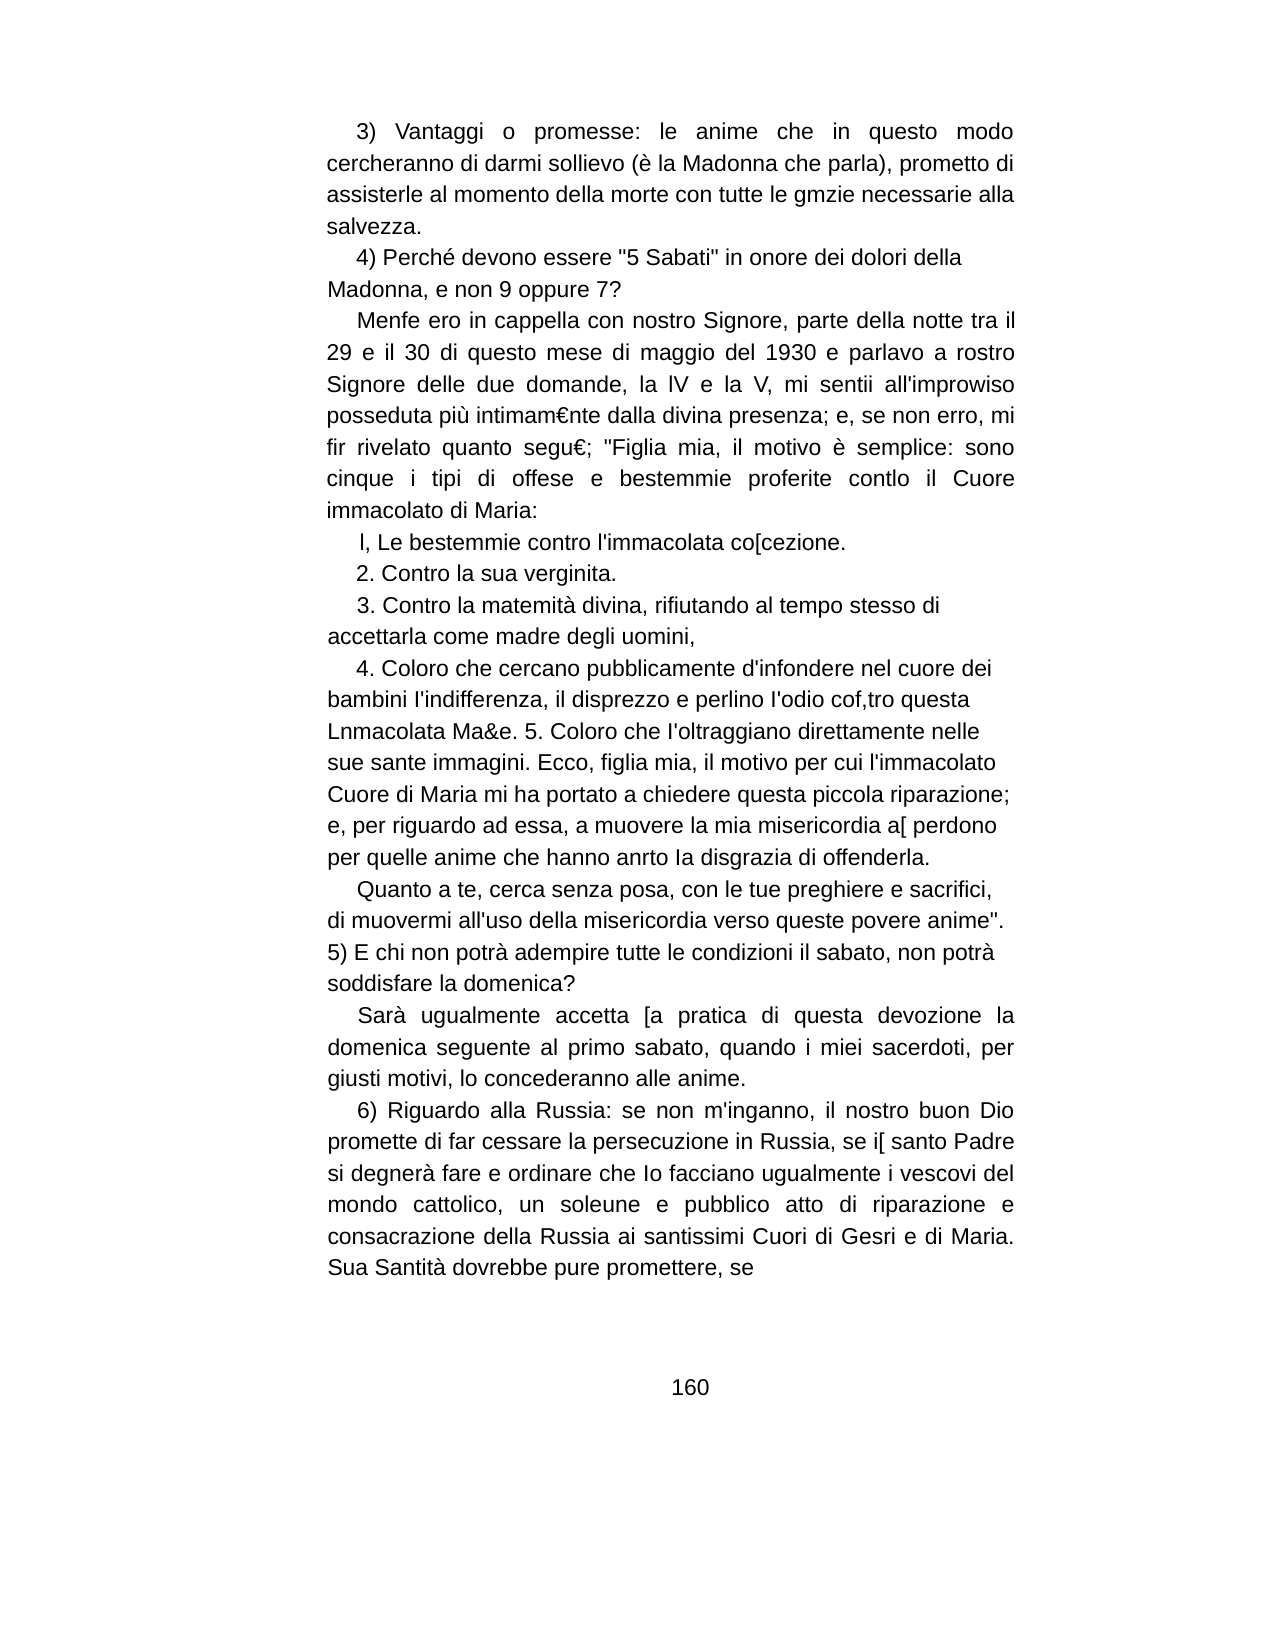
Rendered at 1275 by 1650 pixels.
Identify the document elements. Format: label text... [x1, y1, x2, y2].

text 3. Contro la matemità divina, rifiutando al tempo stesso di accettarla come madre degli uomini, [327, 592, 1011, 649]
text Quanto a te, cerca senza posa, con le tue preghiere e sacrifici, di muovermi all'uso della misericordia verso queste povere anime". 5) E chi non potrà adempire tutte le condizioni il sabato, non potrà soddisfare la domenica? [327, 876, 1015, 997]
text 2. Contro la sua verginita. [356, 560, 1157, 586]
text 6) Riguardo alla Russia: se non m'inganno, il nostro buon Dio promette di far cessare la persecuzione in Russia, se i[ santo Padre si degnerà fare e ordinare che Io facciano ugualmente i vescovi del mondo cattolico, un soleune e pubblico atto di riparazione e consacrazione della Russia ai santissimi Cuori di Gesri e di Maria. Sua Santità dovrebbe pure promettere, se [327, 1097, 1015, 1281]
text 160 [118, 1373, 709, 1400]
text Sarà ugualmente accetta [a pratica di questa devozione la domenica seguente al primo sabato, quando i miei sacerdoti, per giusti motivi, lo concederanno alle anime. [327, 1002, 1015, 1091]
text Menfe ero in cappella con nostro Signore, parte della notte tra il 29 e il 30 di questo mese di maggio del 1930 e parlavo a rostro Signore delle due domande, la lV e la V, mi sentii all'improwiso posseduta più intimam€nte dalla divina presenza; e, se non erro, mi fir rivelato quanto segu€; "Figlia mia, il motivo è semplice: sono cinque i tipi di offese e bestemmie proferite contlo il Cuore immacolato di Maria: [326, 307, 1016, 523]
text 4) Perché devono essere "5 Sabati" in onore dei dolori della Madonna, e non 9 oppure 7? [327, 244, 1014, 302]
text 3) Vantaggi o promesse: le anime che in questo modo cercheranno di darmi sollievo (è la Madonna che parla), prometto di assisterle al momento della morte con tutte le gmzie necessarie alla salvezza. [326, 118, 1015, 239]
text 4. Coloro che cercano pubblicamente d'infondere nel cuore dei bambini I'indifferenza, il disprezzo e perlino I'odio cof,tro questa Lnmacolata Ma&e. 5. Coloro che I'oltraggiano direttamente nelle sue sante immagini. Ecco, figlia mia, il motivo per cui l'immacolato Cuore di Maria mi ha portato a chiedere questa piccola riparazione; e, per riguardo ad essa, a muovere la mia misericordia a[ perdono per quelle anime che hanno anrto Ia disgrazia di offenderla. [327, 655, 1016, 870]
text l, Le bestemmie contro l'immacolata co[cezione. [359, 528, 1157, 555]
